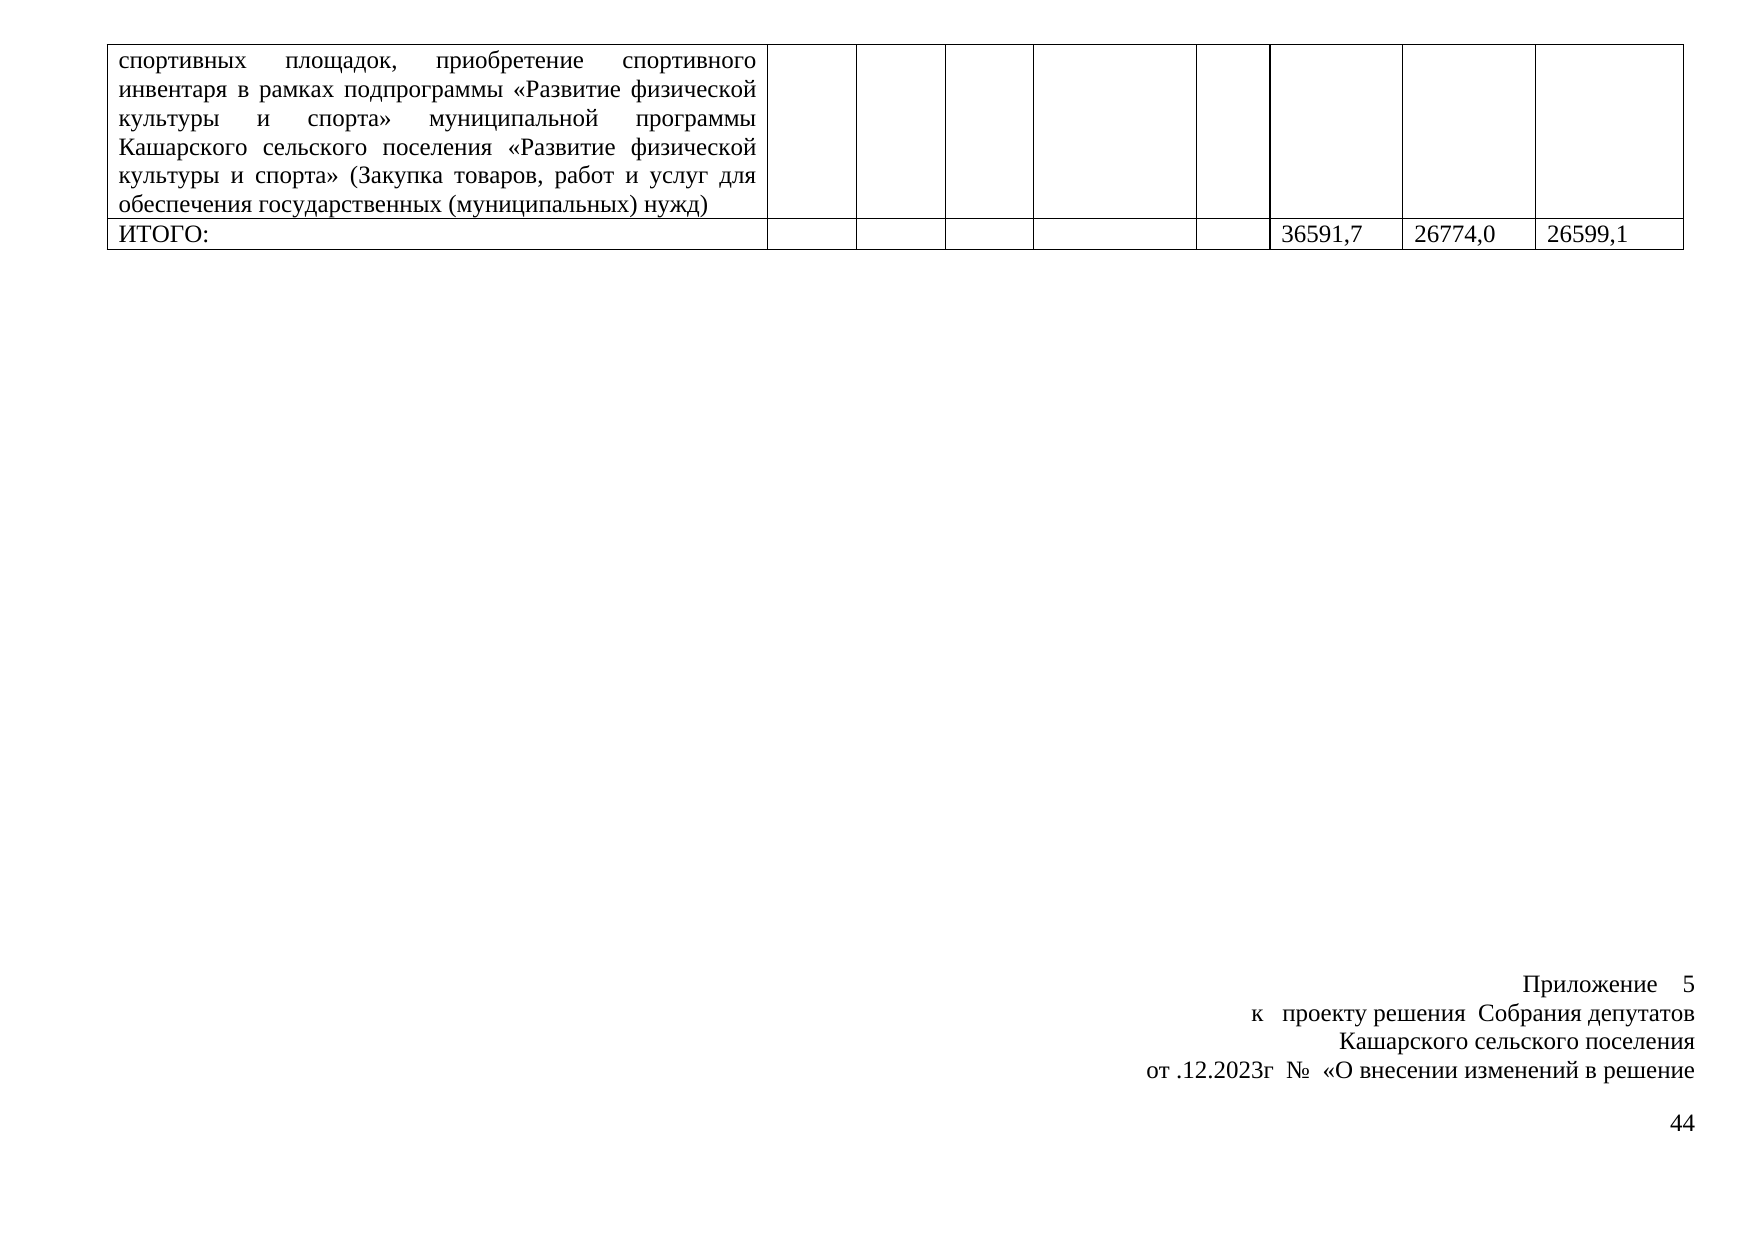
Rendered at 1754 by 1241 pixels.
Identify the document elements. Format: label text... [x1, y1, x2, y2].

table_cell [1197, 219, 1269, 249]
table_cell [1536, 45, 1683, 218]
subtitle Приложение 5 [33, 969, 1695, 998]
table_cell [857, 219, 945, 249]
text Кашарского сельского поселения [118, 1026, 1695, 1055]
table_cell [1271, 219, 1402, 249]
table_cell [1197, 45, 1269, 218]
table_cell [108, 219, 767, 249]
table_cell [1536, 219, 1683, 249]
text к проекту решения Собрания депутатов [118, 998, 1695, 1026]
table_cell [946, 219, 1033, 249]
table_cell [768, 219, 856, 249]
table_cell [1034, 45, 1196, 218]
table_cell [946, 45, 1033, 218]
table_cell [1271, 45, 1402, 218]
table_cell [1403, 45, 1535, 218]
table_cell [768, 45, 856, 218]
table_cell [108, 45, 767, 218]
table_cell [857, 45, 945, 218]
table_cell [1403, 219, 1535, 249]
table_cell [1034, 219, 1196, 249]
text от .12.2023г № «О внесении изменений в решение [118, 1055, 1695, 1084]
